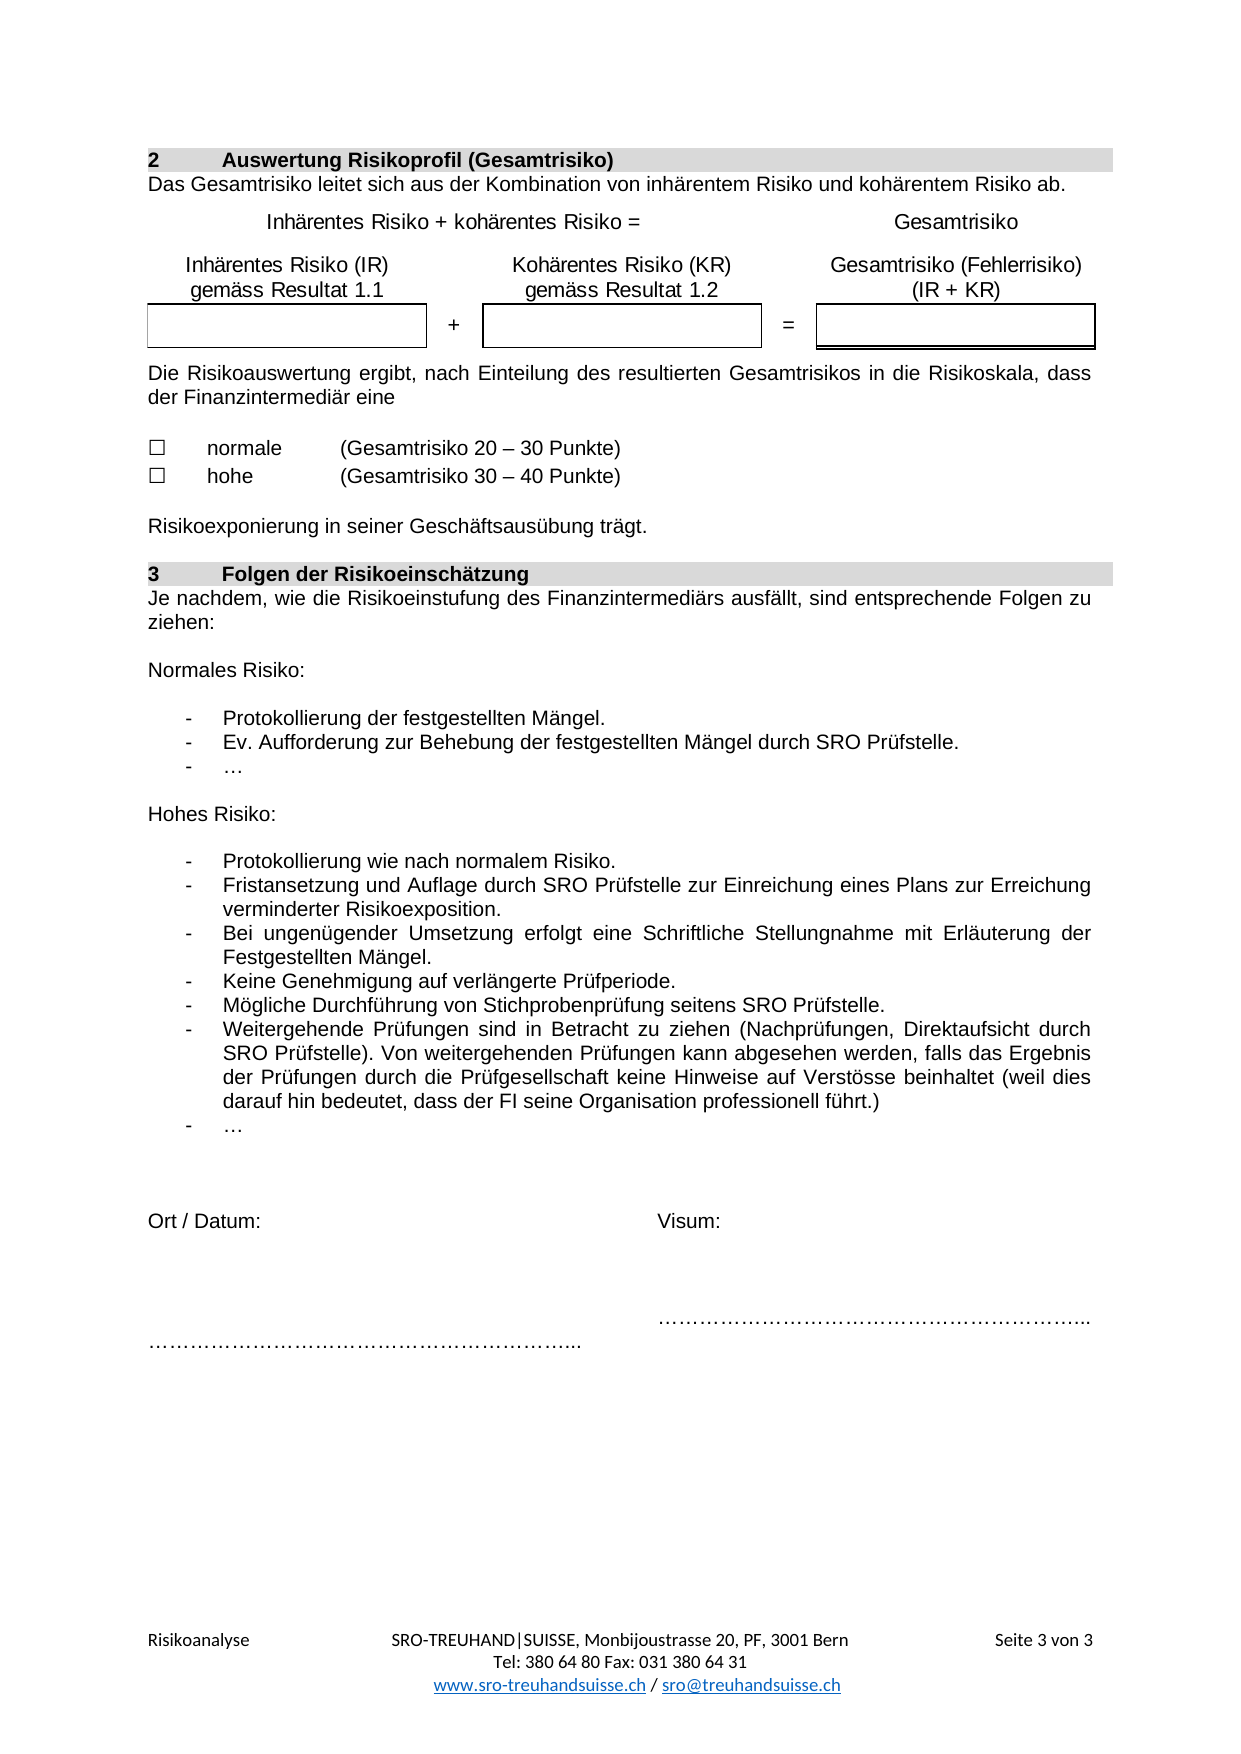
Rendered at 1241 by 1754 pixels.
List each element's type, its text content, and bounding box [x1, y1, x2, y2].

text Visum: [657, 1209, 1092, 1233]
list Keine Genehmigung auf verlängerte Prüfperiode. [185, 969, 1092, 993]
list Protokollierung der festgestellten Mängel. [185, 706, 1092, 729]
text 3 Folgen der Risikoeinschätzung [148, 562, 1113, 586]
text normale (Gesamtrisiko 20 – 30 Punkte) [148, 433, 1092, 462]
text Das Gesamtrisiko leitet sich aus der Kombination von inhärentem Risiko und kohärentem Risiko ab. [148, 172, 1092, 196]
text ……………………………………………………... [657, 1304, 1092, 1328]
list … [185, 1113, 1092, 1137]
list … [185, 753, 1092, 777]
text hohe (Gesamtrisiko 30 – 40 Punkte) [148, 462, 1092, 490]
text Normales Risiko: [148, 658, 1092, 682]
list Ev. Aufforderung zur Behebung der festgestellten Mängel durch SRO Prüfstelle. [185, 729, 1092, 753]
list Weitergehende Prüfungen sind in Betracht zu ziehen (Nachprüfungen, Direktaufsicht durch SRO Prüfstelle). Von weitergehenden Prüfungen kann abgesehen werden, falls das Ergebnis der Prüfungen durch die Prüfgesellschaft keine Hinweise auf Verstösse beinhaltet (weil dies darauf hin bedeutet, dass der FI seine Organisation professionell führt.) [185, 1017, 1092, 1113]
list Fristansetzung und Auflage durch SRO Prüfstelle zur Einreichung eines Plans zur Erreichung verminderter Risikoexposition. [185, 873, 1092, 921]
text Hohes Risiko: [148, 801, 1092, 825]
list Mögliche Durchführung von Stichprobenprüfung seitens SRO Prüfstelle. [185, 993, 1092, 1017]
text Je nachdem, wie die Risikoeinstufung des Finanzintermediärs ausfällt, sind entsprechende Folgen zu ziehen: [148, 586, 1092, 634]
list Protokollierung wie nach normalem Risiko. [185, 849, 1092, 873]
text Risikoexponierung in seiner Geschäftsausübung trägt. [148, 514, 1092, 538]
text Die Risikoauswertung ergibt, nach Einteilung des resultierten Gesamtrisikos in die Risikoskala, dass der Finanzintermediär eine [148, 361, 1092, 409]
text ……………………………………………………... [148, 1328, 583, 1352]
list Bei ungenügender Umsetzung erfolgt eine Schriftliche Stellungnahme mit Erläuterung der Festgestellten Mängel. [185, 921, 1092, 969]
text Ort / Datum: [148, 1209, 583, 1233]
text 2 Auswertung Risikoprofil (Gesamtrisiko) [148, 148, 1113, 172]
